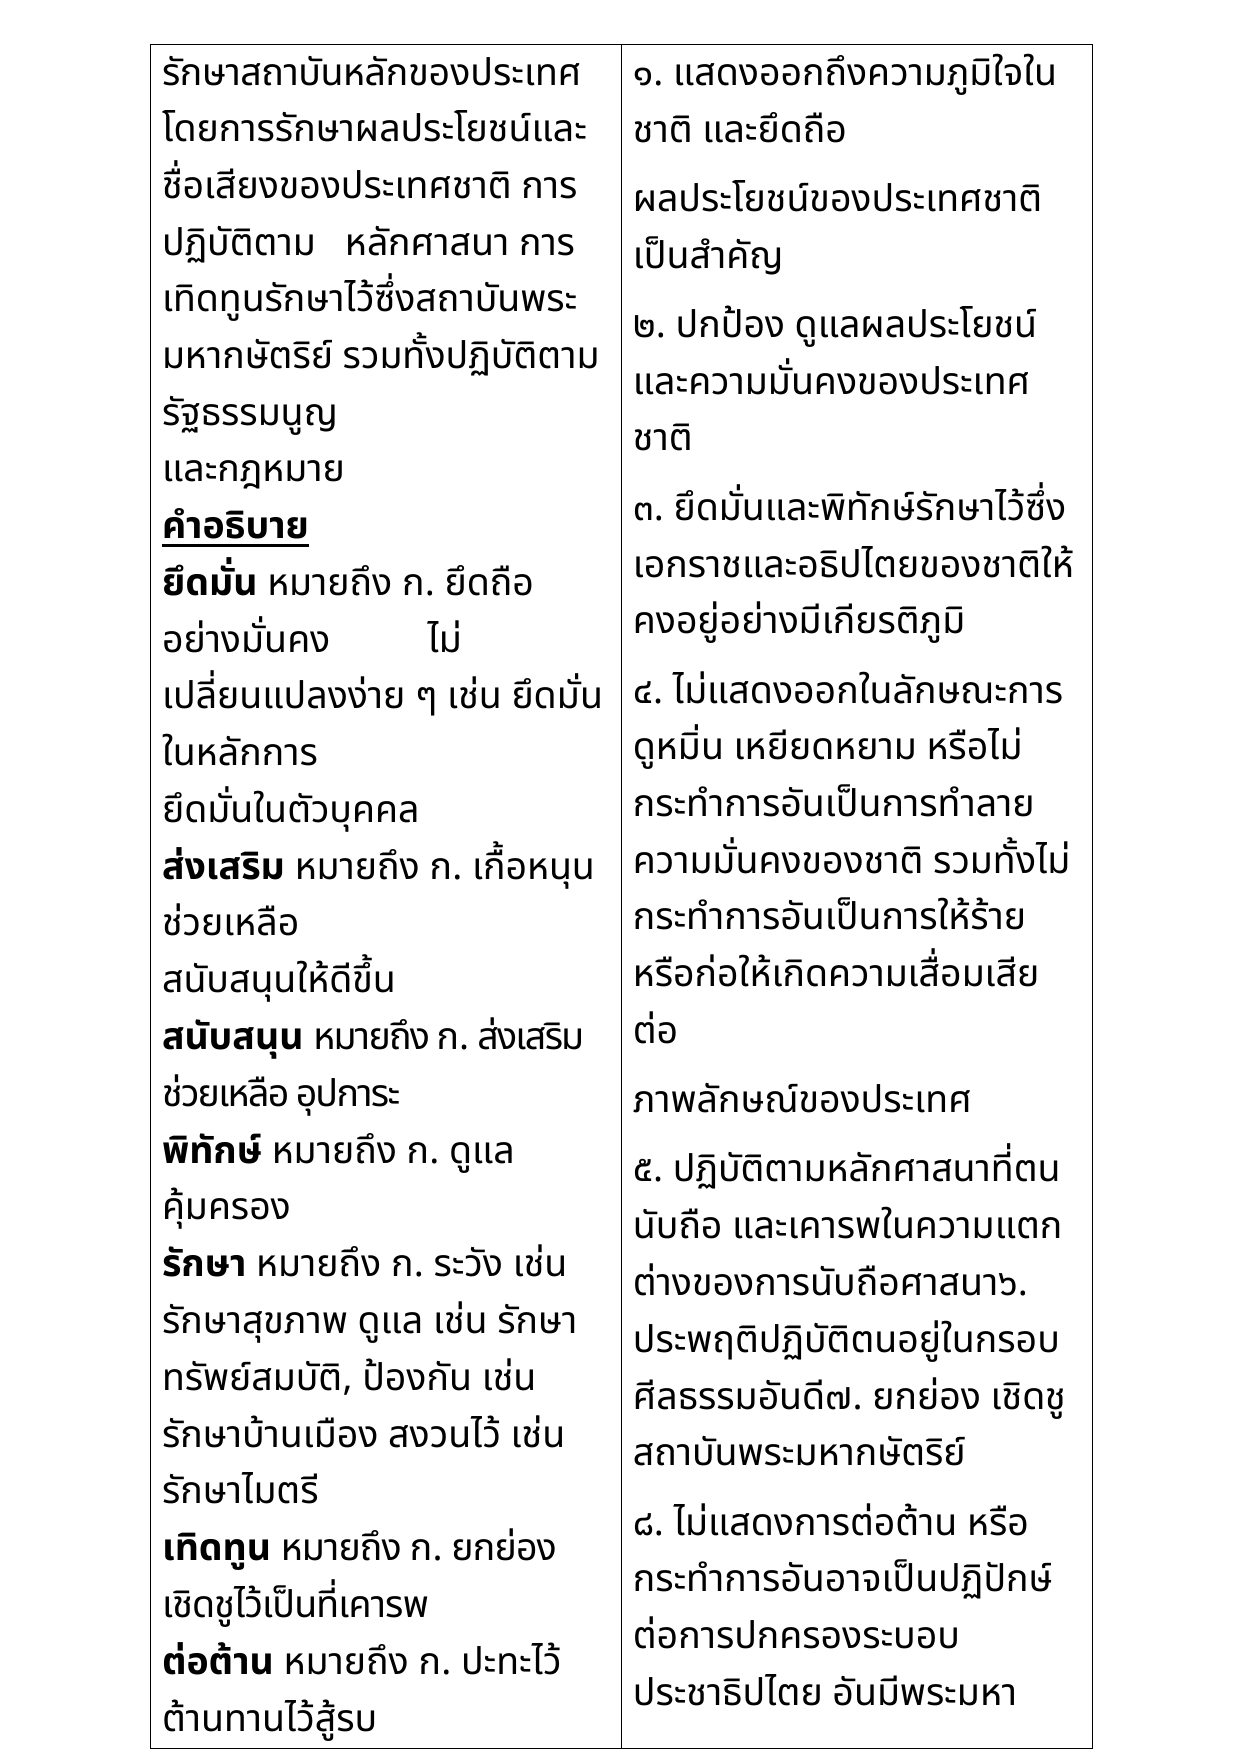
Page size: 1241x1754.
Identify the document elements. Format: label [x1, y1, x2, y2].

table_cell [151, 45, 621, 1748]
table_cell [622, 45, 1092, 1748]
